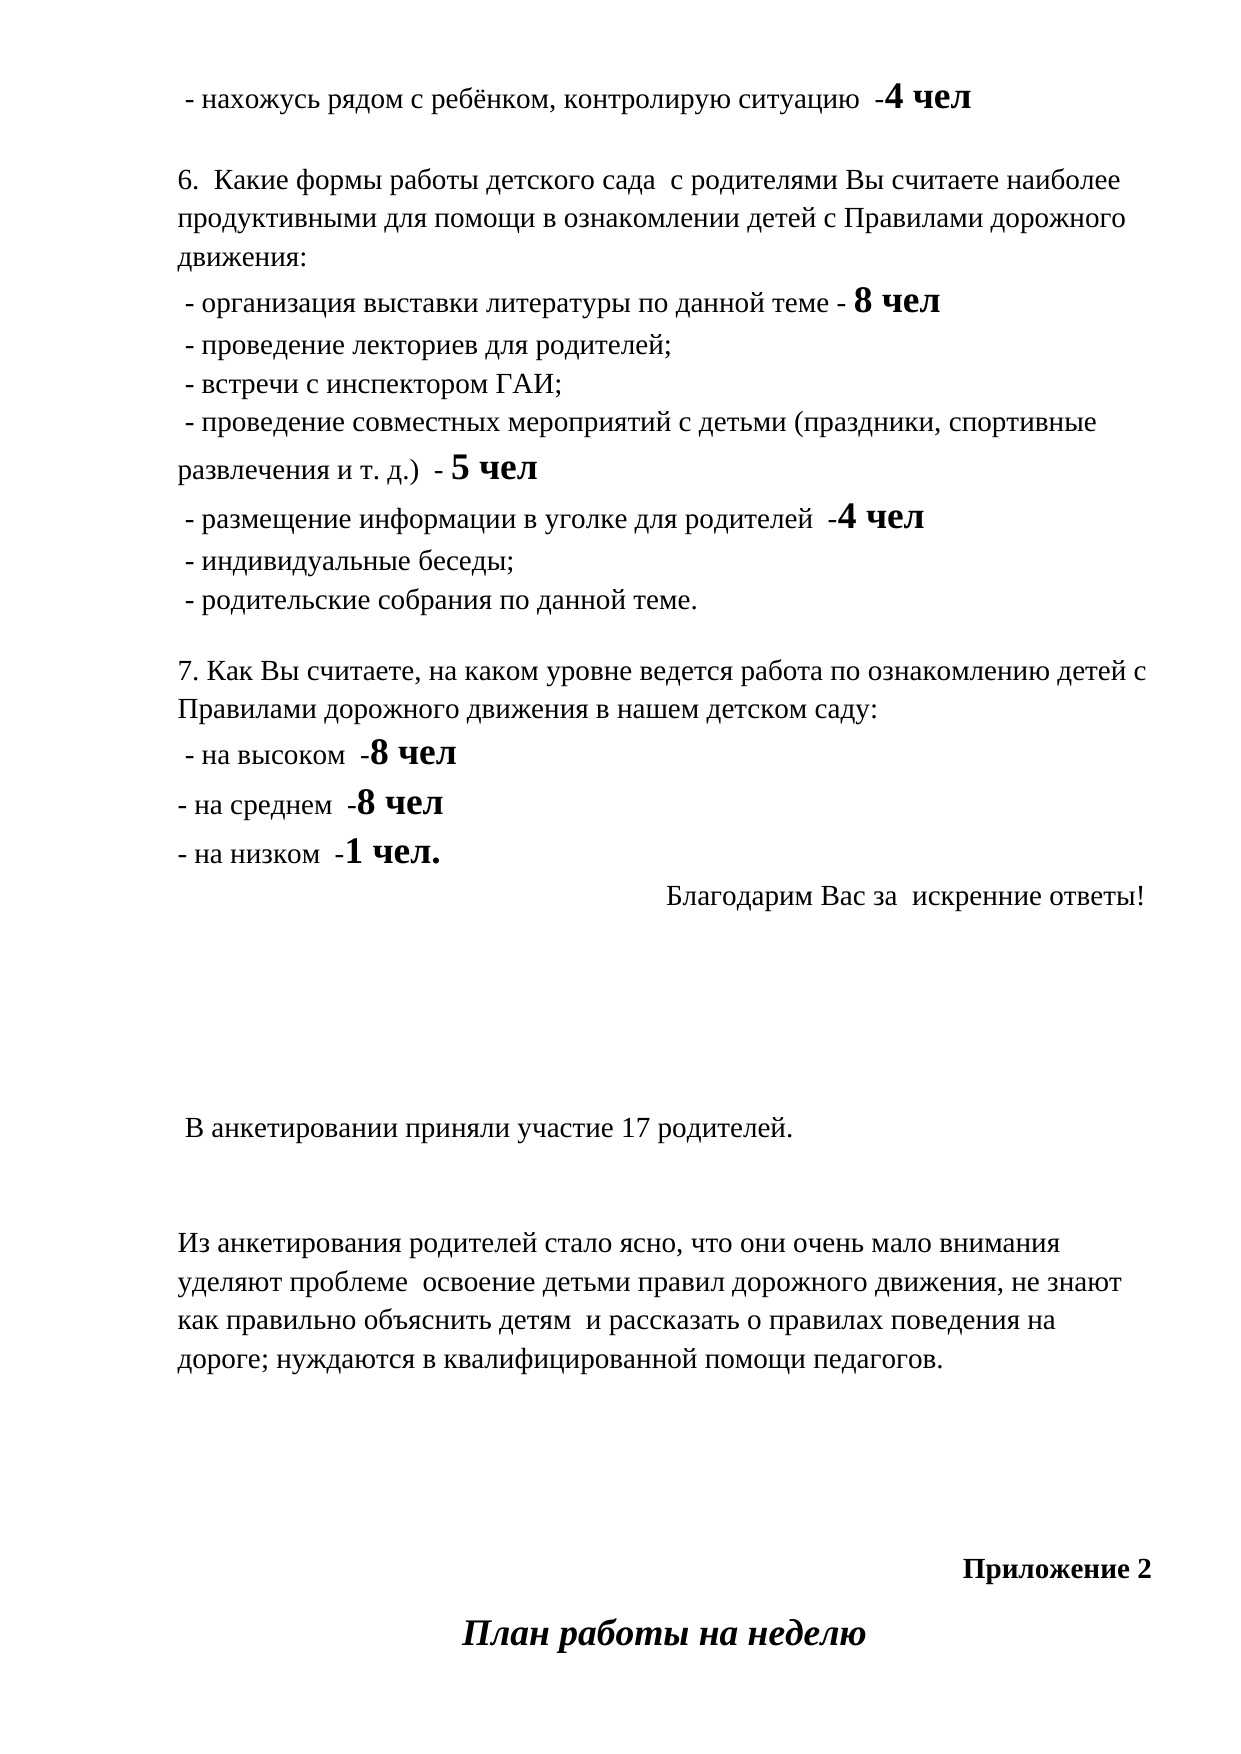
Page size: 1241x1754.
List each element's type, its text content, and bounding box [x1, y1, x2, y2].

text - индивидуальные беседы; [177, 543, 1152, 577]
text - на низком -1 чел. [177, 829, 1152, 872]
text В анкетировании приняли участие 17 родителей. [177, 1110, 1152, 1143]
text - проведение совместных мероприятий с детьми (праздники, спортивные развлечения и т. д.) - 5 чел [177, 404, 1152, 487]
text - проведение лекториев для родителей; [177, 327, 1152, 361]
text - на среднем -8 чел [177, 779, 1152, 822]
text - встречи с инспектором ГАИ; [177, 366, 1152, 399]
text - размещение информации в уголке для родителей -4 чел [177, 494, 1152, 537]
text Приложение 2 [177, 1551, 1152, 1585]
text Благодарим Вас за искренние ответы! [177, 878, 1152, 912]
text - организация выставки литературы по данной теме - 8 чел [177, 278, 1152, 321]
text - родительские собрания по данной теме. [177, 582, 1152, 616]
text Из анкетирования родителей стало ясно, что они очень мало внимания уделяют проблеме освоение детьми правил дорожного движения, не знают как правильно объяснить детям и рассказать о правилах поведения на дороге; нуждаются в квалифицированной помощи педагогов. [177, 1225, 1152, 1374]
text 6. Какие формы работы детского сада с родителями Вы считаете наиболее продуктивными для помощи в ознакомлении детей с Правилами дорожного движения: [177, 162, 1152, 273]
text 7. Как Вы считаете, на каком уровне ведется работа по ознакомлению детей с Правилами дорожного движения в нашем детском саду: [177, 653, 1152, 725]
text План работы на неделю [177, 1611, 1152, 1654]
text - на высоком -8 чел [177, 730, 1152, 773]
text - нахожусь рядом с ребёнком, контролирую ситуацию -4 чел [177, 74, 1152, 117]
